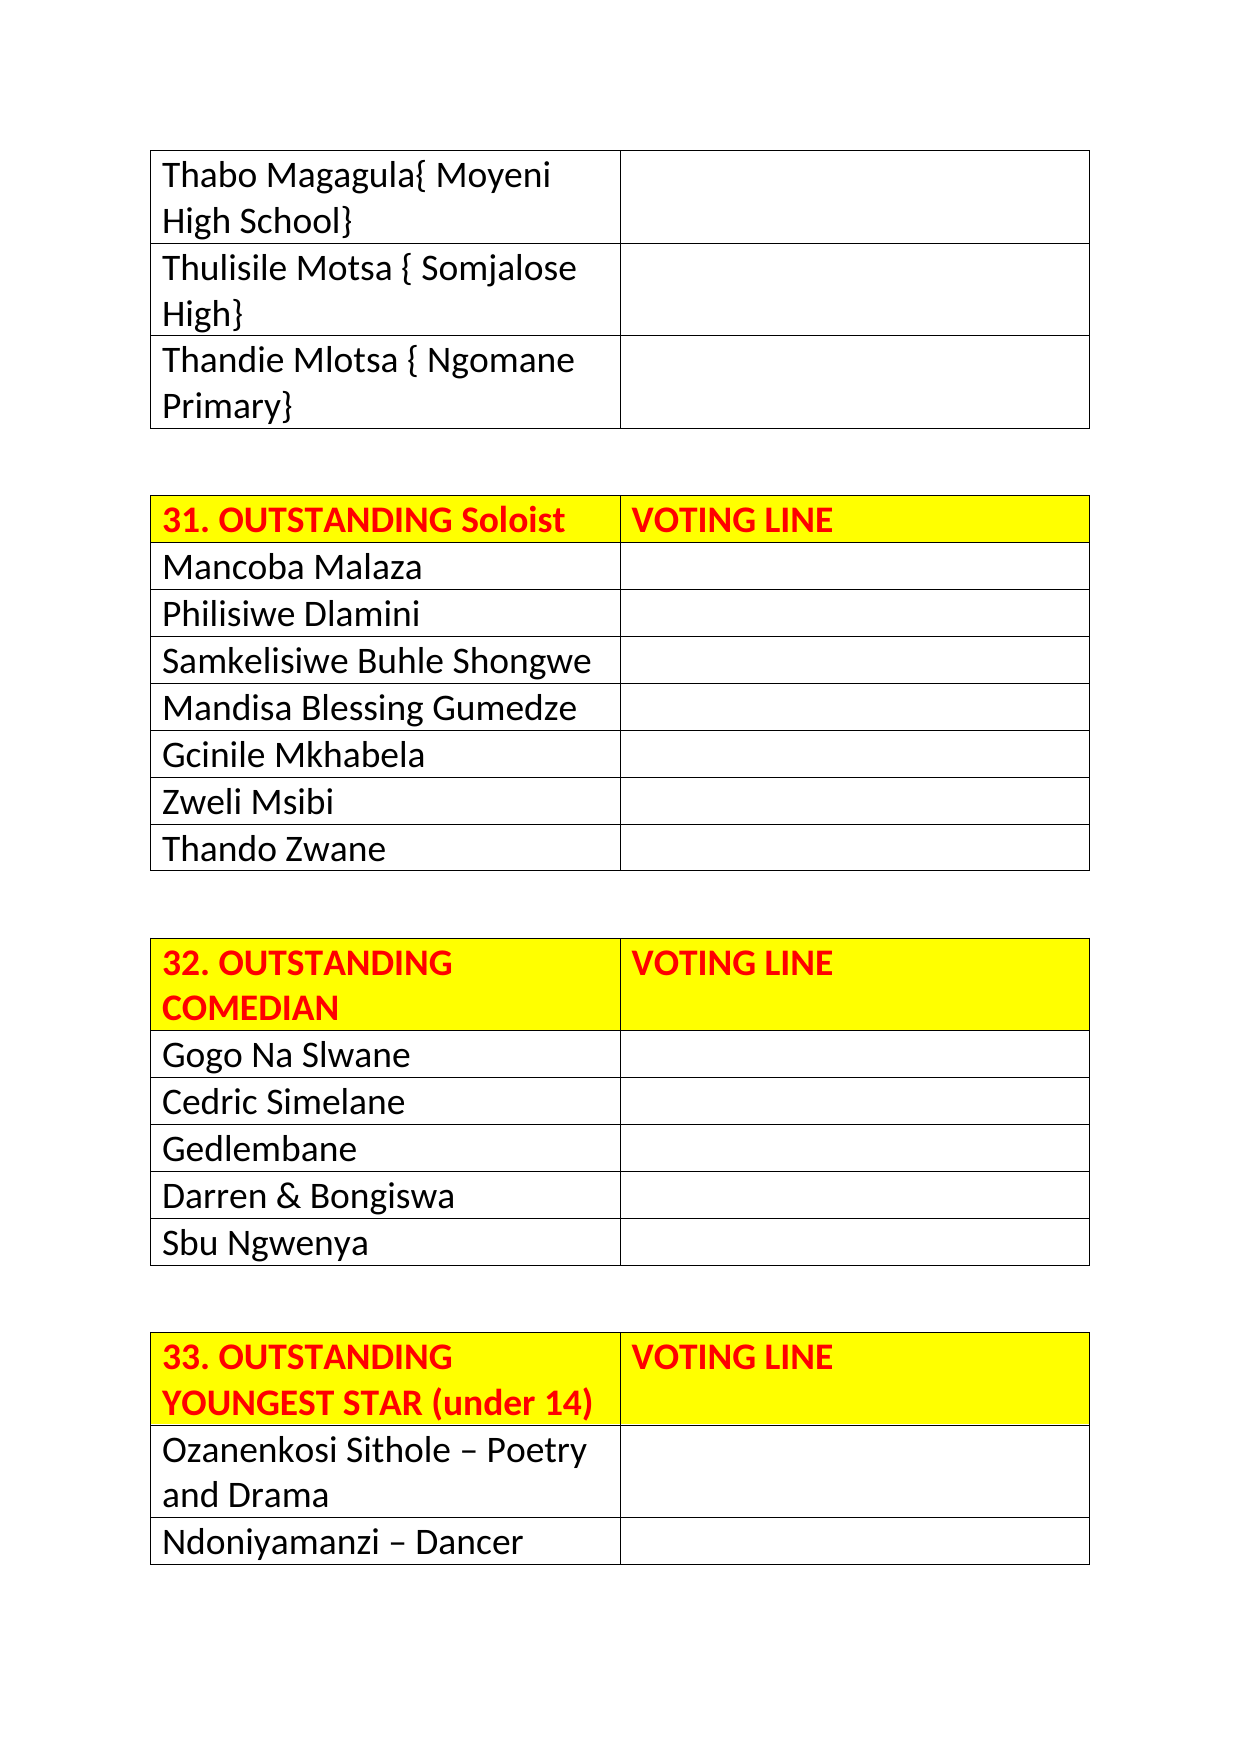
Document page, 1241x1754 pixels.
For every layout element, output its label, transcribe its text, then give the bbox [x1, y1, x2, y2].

table_header VOTING LINE [621, 1333, 1089, 1424]
table_cell Thabo Magagula{ Moyeni High School} [151, 151, 620, 243]
table_cell [621, 825, 1089, 870]
table_cell [621, 151, 1089, 243]
table_cell [621, 1031, 1089, 1077]
table_cell [621, 1219, 1089, 1264]
table_cell Samkelisiwe Buhle Shongwe [151, 637, 620, 683]
table_cell [621, 637, 1089, 683]
table_header VOTING LINE [621, 939, 1089, 1030]
table_cell [621, 1125, 1089, 1171]
table_cell Thulisile Motsa { Somjalose High} [151, 244, 620, 335]
table_cell Mandisa Blessing Gumedze [151, 684, 620, 730]
table_cell [621, 684, 1089, 730]
table_cell [621, 1426, 1089, 1517]
table_cell [621, 1518, 1089, 1564]
table_cell Zweli Msibi [151, 778, 620, 823]
table_cell Gogo Na Slwane [151, 1031, 620, 1077]
table_header 31. OUTSTANDING Soloist [151, 496, 620, 542]
table_cell [621, 590, 1089, 636]
table_cell Ndoniyamanzi – Dancer [151, 1518, 620, 1564]
table_header 33. OUTSTANDING YOUNGEST STAR (under 14) [151, 1333, 620, 1424]
table_cell [621, 1078, 1089, 1124]
table_cell [621, 244, 1089, 335]
table_cell Gcinile Mkhabela [151, 731, 620, 777]
table_cell Mancoba Malaza [151, 543, 620, 589]
table_cell Ozanenkosi Sithole – Poetry and Drama [151, 1426, 620, 1517]
table_cell [621, 731, 1089, 777]
table_cell Sbu Ngwenya [151, 1219, 620, 1264]
table_cell Cedric Simelane [151, 1078, 620, 1124]
table_cell Thandie Mlotsa { Ngomane Primary} [151, 336, 620, 428]
table_cell [621, 778, 1089, 823]
table_header 32. OUTSTANDING COMEDIAN [151, 939, 620, 1030]
table_cell [621, 543, 1089, 589]
table_cell Philisiwe Dlamini [151, 590, 620, 636]
table_cell [621, 1172, 1089, 1218]
table_cell Thando Zwane [151, 825, 620, 870]
table_cell Gedlembane [151, 1125, 620, 1171]
table_header VOTING LINE [621, 496, 1089, 542]
table_cell Darren & Bongiswa [151, 1172, 620, 1218]
table_cell [621, 336, 1089, 428]
